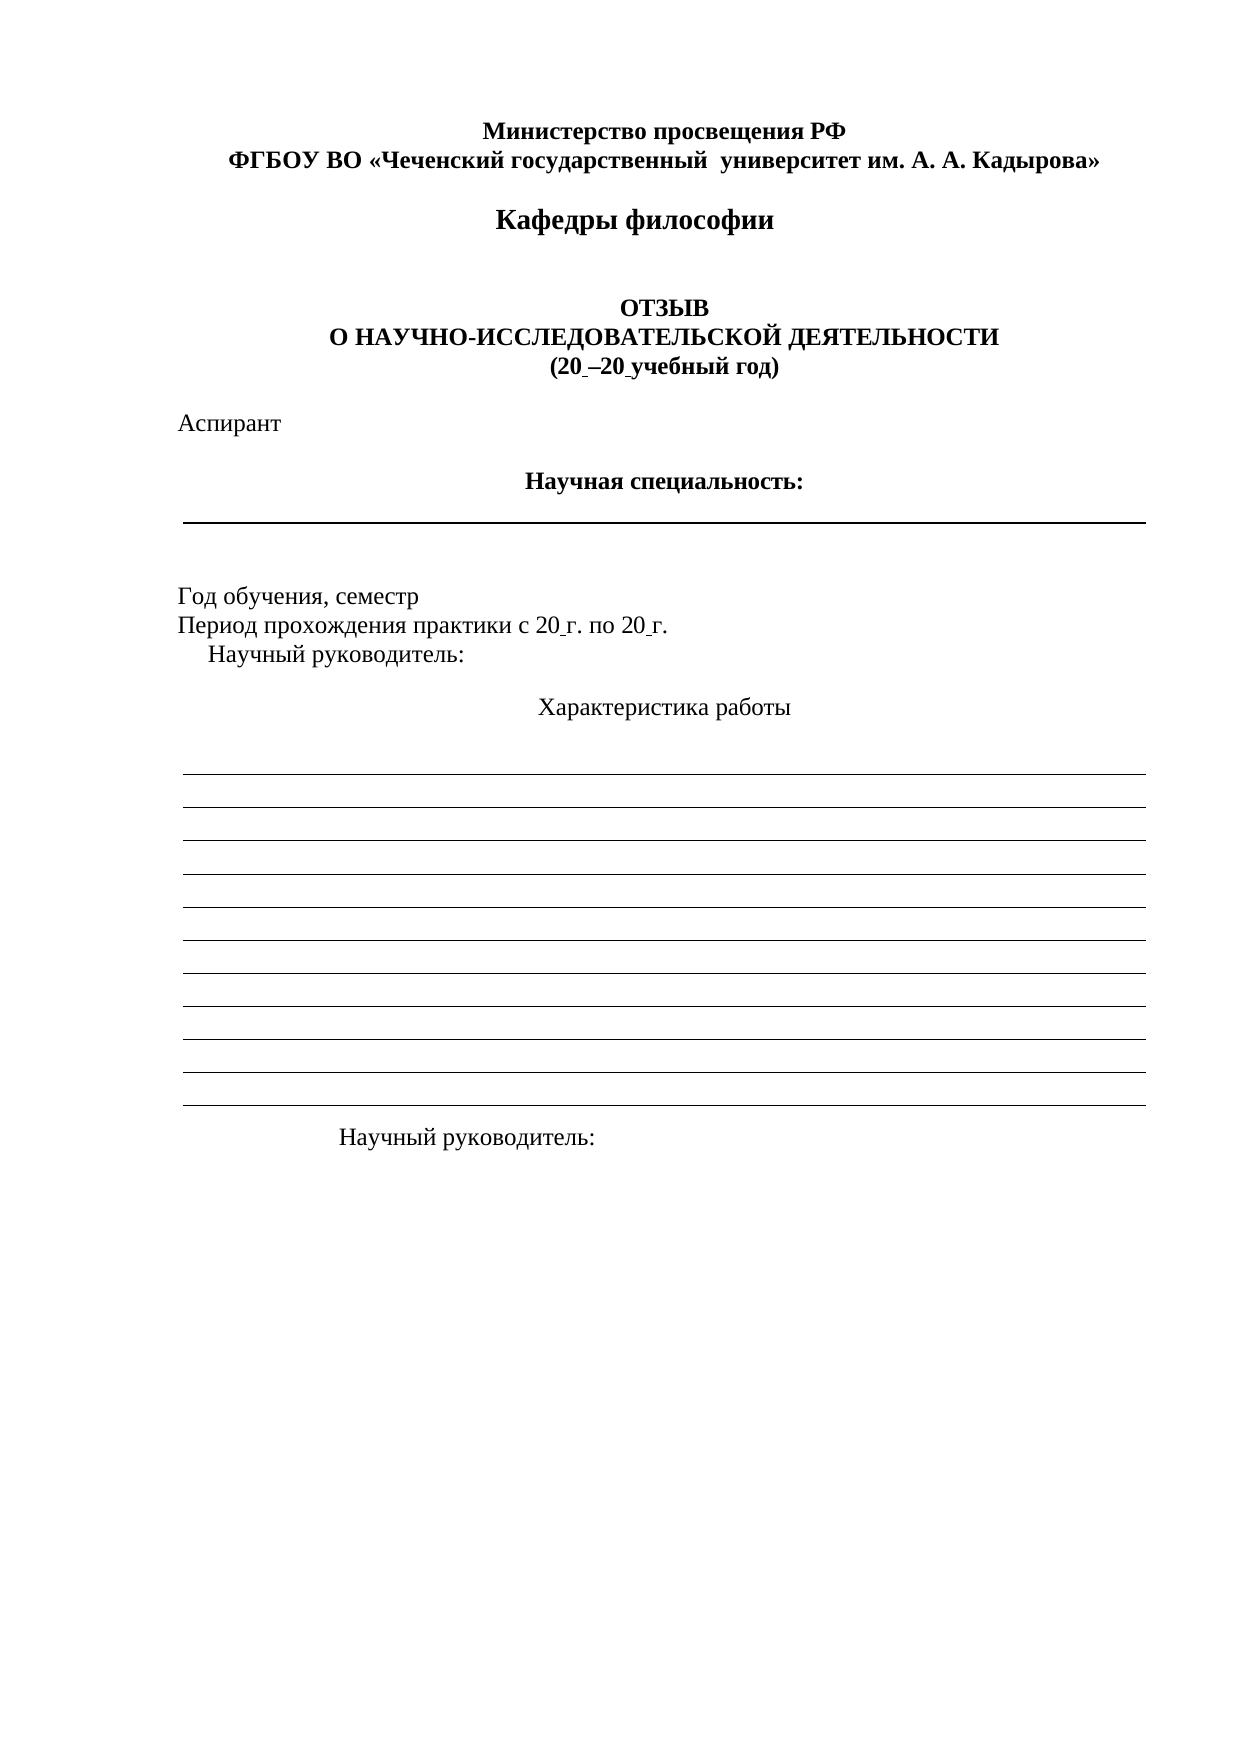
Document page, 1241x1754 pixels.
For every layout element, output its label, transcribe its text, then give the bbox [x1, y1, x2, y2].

subtitle (20 –20 учебный год) [118, 351, 1211, 380]
text О НАУЧНО-ИССЛЕДОВАТЕЛЬСКОЙ ДЕЯТЕЛЬНОСТИ [163, 322, 1166, 351]
text Период прохождения практики с 20 г. по 20 г. [177, 610, 1211, 639]
text Год обучения, семестр [177, 581, 1211, 610]
text ФГБОУ ВО «Чеченский государственный университет им. А. А. Кадырова» [163, 145, 1166, 173]
text Характеристика работы [163, 692, 1166, 721]
subtitle Научная специальность: [163, 466, 1166, 495]
text Министерство просвещения РФ [163, 116, 1166, 145]
text Аспирант [177, 408, 1211, 437]
text ОТЗЫВ [163, 293, 1166, 322]
text Научный руководитель: [208, 639, 1211, 667]
text Научный руководитель: [338, 1122, 1211, 1151]
text Кафедры философии [59, 202, 1211, 236]
